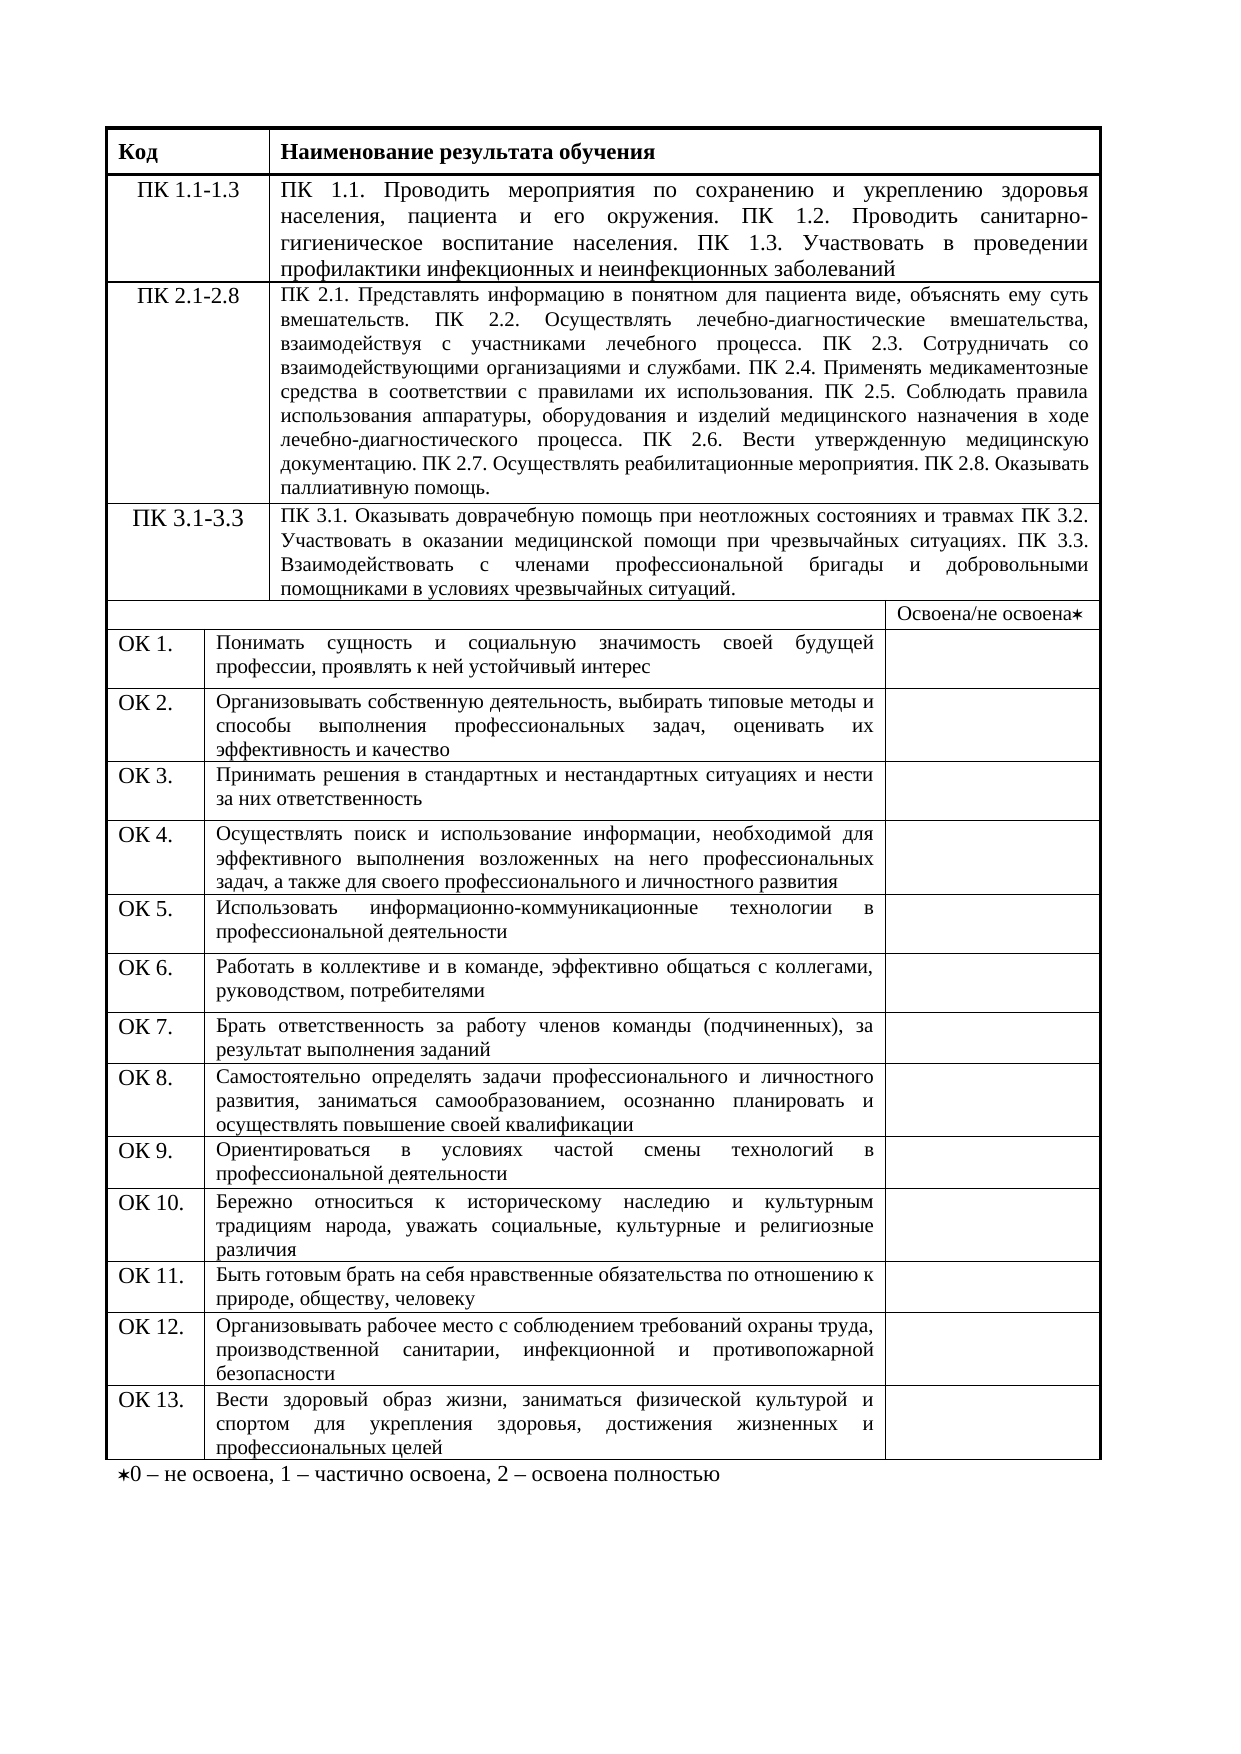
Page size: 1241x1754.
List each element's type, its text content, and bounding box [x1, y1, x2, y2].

table_cell Брать ответственность за работу членов команды (подчиненных), за результат выполнения заданий [205, 1013, 885, 1063]
table_cell Организовывать собственную деятельность, выбирать типовые методы и способы выполнения профессиональных задач, оценивать их эффективность и качество [205, 689, 885, 761]
table_cell [886, 1064, 1099, 1136]
table_cell Осуществлять поиск и использование информации, необходимой для эффективного выполнения возложенных на него профессиональных задач, а также для своего профессионального и личностного развития [205, 821, 885, 893]
table_cell ОК 5. [108, 895, 204, 953]
table_cell [886, 1313, 1099, 1385]
table_cell Быть готовым брать на себя нравственные обязательства по отношению к природе, обществу, человеку [205, 1262, 885, 1312]
table_cell ОК 11. [108, 1262, 204, 1312]
table_header Код [108, 130, 269, 173]
table_cell Бережно относиться к историческому наследию и культурным традициям народа, уважать социальные, культурные и религиозные различия [205, 1189, 885, 1261]
table_cell [886, 1262, 1099, 1312]
table_cell Самостоятельно определять задачи профессионального и личностного развития, заниматься самообразованием, осознанно планировать и осуществлять повышение своей квалификации [205, 1064, 885, 1136]
table_cell [886, 821, 1099, 893]
table_cell ОК 8. [108, 1064, 204, 1136]
table_cell ОК 12. [108, 1313, 204, 1385]
table_cell Ориентироваться в условиях частой смены технологий в профессиональной деятельности [205, 1137, 885, 1188]
table_cell [886, 762, 1099, 820]
table_cell [886, 689, 1099, 761]
table_cell ПК 1.1-1.3 [108, 176, 269, 281]
table_cell [886, 1013, 1099, 1063]
table_header Наименование результата обучения [270, 130, 1099, 173]
table_cell ПК 2.1. Представлять информацию в понятном для пациента виде, объяснять ему суть вмешательств. ПК 2.2. Осуществлять лечебно-диагностические вмешательства, взаимодействуя с участниками лечебного процесса. ПК 2.3. Сотрудничать со взаимодействующими организациями и службами. ПК 2.4. Применять медикаментозные средства в соответствии с правилами их использования. ПК 2.5. Соблюдать правила использования аппаратуры, оборудования и изделий медицинского назначения в ходе лечебно-диагностического процесса. ПК 2.6. Вести утвержденную медицинскую документацию. ПК 2.7. Осуществлять реабилитационные мероприятия. ПК 2.8. Оказывать паллиативную помощь. [270, 283, 1099, 502]
text 0 – не освоена, 1 – частично освоена, 2 – освоена полностью [118, 1460, 1122, 1486]
table_cell ПК 2.1-2.8 [108, 283, 269, 502]
table_cell ОК 2. [108, 689, 204, 761]
table_cell ОК 3. [108, 762, 204, 820]
table_cell [108, 601, 885, 629]
table_cell [886, 630, 1099, 688]
table_cell Освоена/не освоена [886, 601, 1099, 629]
table_cell ОК 4. [108, 821, 204, 893]
table_cell [886, 1189, 1099, 1261]
table_cell Работать в коллективе и в команде, эффективно общаться с коллегами, руководством, потребителями [205, 954, 885, 1012]
table_cell [886, 954, 1099, 1012]
table_cell ПК 1.1. Проводить мероприятия по сохранению и укреплению здоровья населения, пациента и его окружения. ПК 1.2. Проводить санитарно-гигиеническое воспитание населения. ПК 1.3. Участвовать в проведении профилактики инфекционных и неинфекционных заболеваний [270, 176, 1099, 281]
table_cell ОК 7. [108, 1013, 204, 1063]
table_cell Принимать решения в стандартных и нестандартных ситуациях и нести за них ответственность [205, 762, 885, 820]
table_cell ОК 13. [108, 1386, 204, 1459]
table_cell [886, 1137, 1099, 1188]
table_cell Понимать сущность и социальную значимость своей будущей профессии, проявлять к ней устойчивый интерес [205, 630, 885, 688]
table_cell ОК 10. [108, 1189, 204, 1261]
table_cell ОК 9. [108, 1137, 204, 1188]
table_cell ПК 3.1-3.3 [108, 504, 269, 600]
table_cell [886, 1386, 1099, 1459]
table_cell [886, 895, 1099, 953]
table_cell Организовывать рабочее место с соблюдением требований охраны труда, производственной санитарии, инфекционной и противопожарной безопасности [205, 1313, 885, 1385]
table_cell ОК 6. [108, 954, 204, 1012]
table_cell ОК 1. [108, 630, 204, 688]
table_cell Использовать информационно-коммуникационные технологии в профессиональной деятельности [205, 895, 885, 953]
table_cell ПК 3.1. Оказывать доврачебную помощь при неотложных состояниях и травмах ПК 3.2. Участвовать в оказании медицинской помощи при чрезвычайных ситуациях. ПК 3.3. Взаимодействовать с членами профессиональной бригады и добровольными помощниками в условиях чрезвычайных ситуаций. [270, 504, 1099, 600]
table_cell Вести здоровый образ жизни, заниматься физической культурой и спортом для укрепления здоровья, достижения жизненных и профессиональных целей [205, 1386, 885, 1459]
